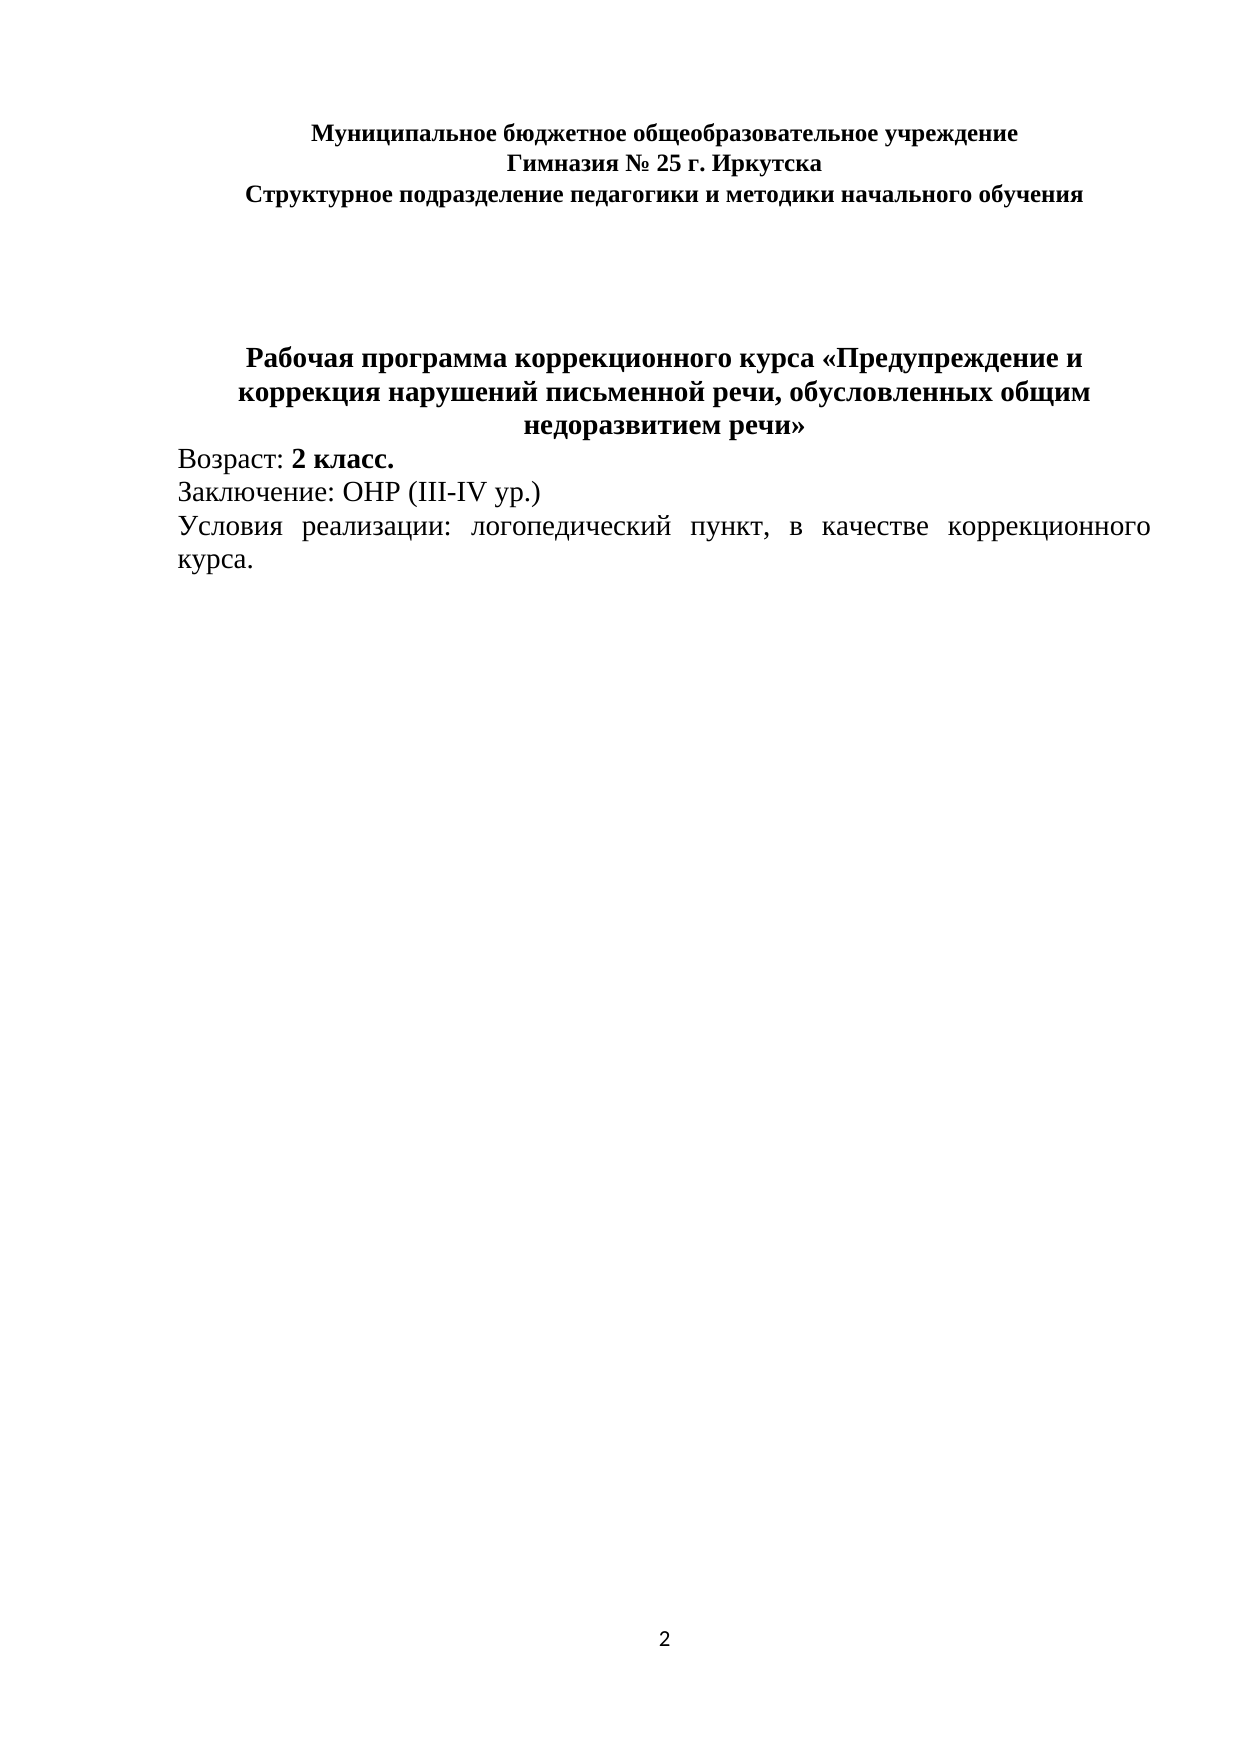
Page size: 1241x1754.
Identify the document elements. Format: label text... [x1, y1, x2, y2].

text Возраст: 2 класс. [177, 441, 1152, 474]
text Муниципальное бюджетное общеобразовательное учреждение [177, 118, 1152, 147]
text Структурное подразделение педагогики и методики начального обучения [177, 179, 1152, 208]
text Гимназия № 25 г. Иркутска [177, 148, 1152, 177]
text Заключение: ОНР (III-IV ур.) [177, 474, 1152, 508]
text Рабочая программа коррекционного курса «Предупреждение и коррекция нарушений письменной речи, обусловленных общим недоразвитием речи» [177, 340, 1152, 441]
text Условия реализации: логопедический пункт, в качестве коррекционного курса. [177, 508, 1152, 575]
